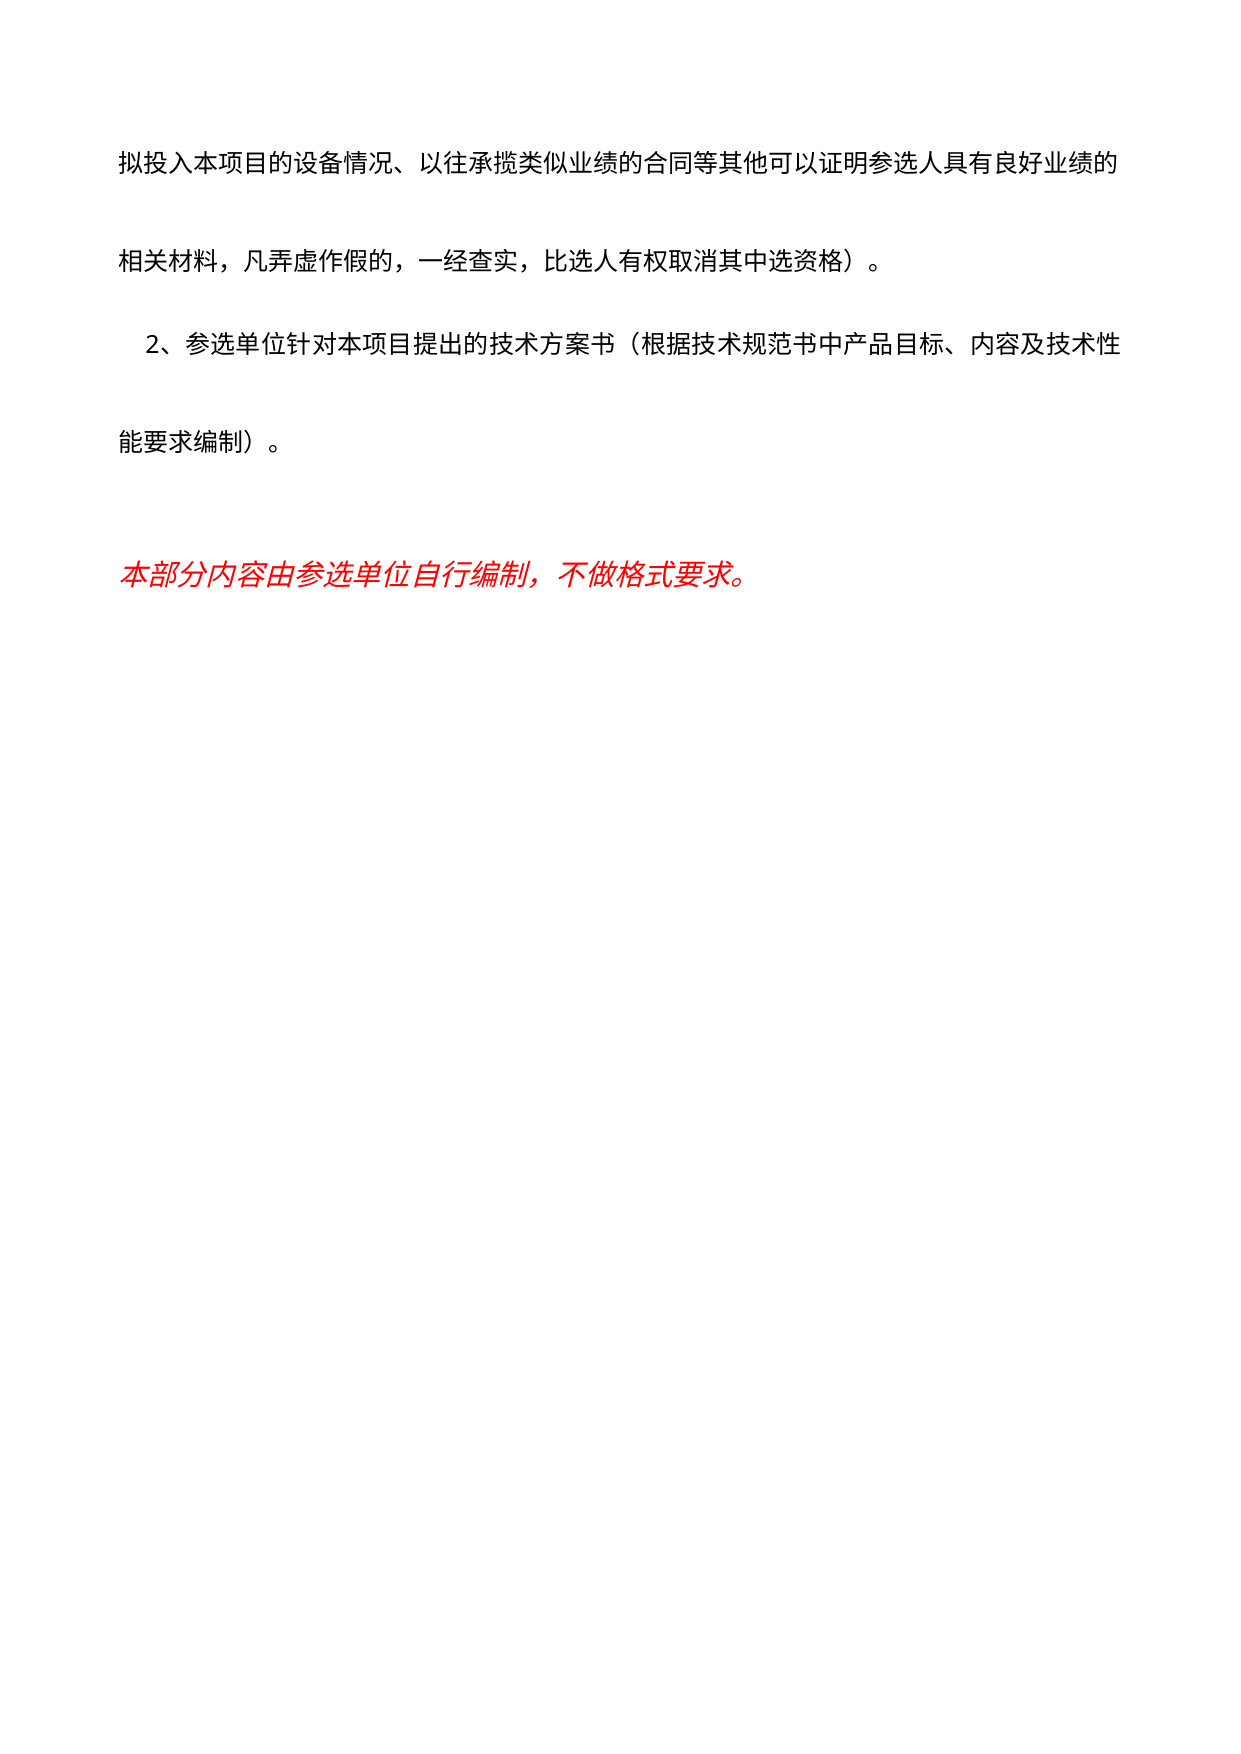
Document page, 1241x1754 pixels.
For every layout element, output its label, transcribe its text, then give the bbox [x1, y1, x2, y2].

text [118, 129, 1122, 292]
text 本部分内容由参选单位自行编制，不做格式要求。 [118, 540, 1122, 605]
text 2、参选单位针对本项目提出的技术方案书（根据技术规范书中产品目标、内容及技术性能要求编制）。 [118, 310, 1122, 473]
